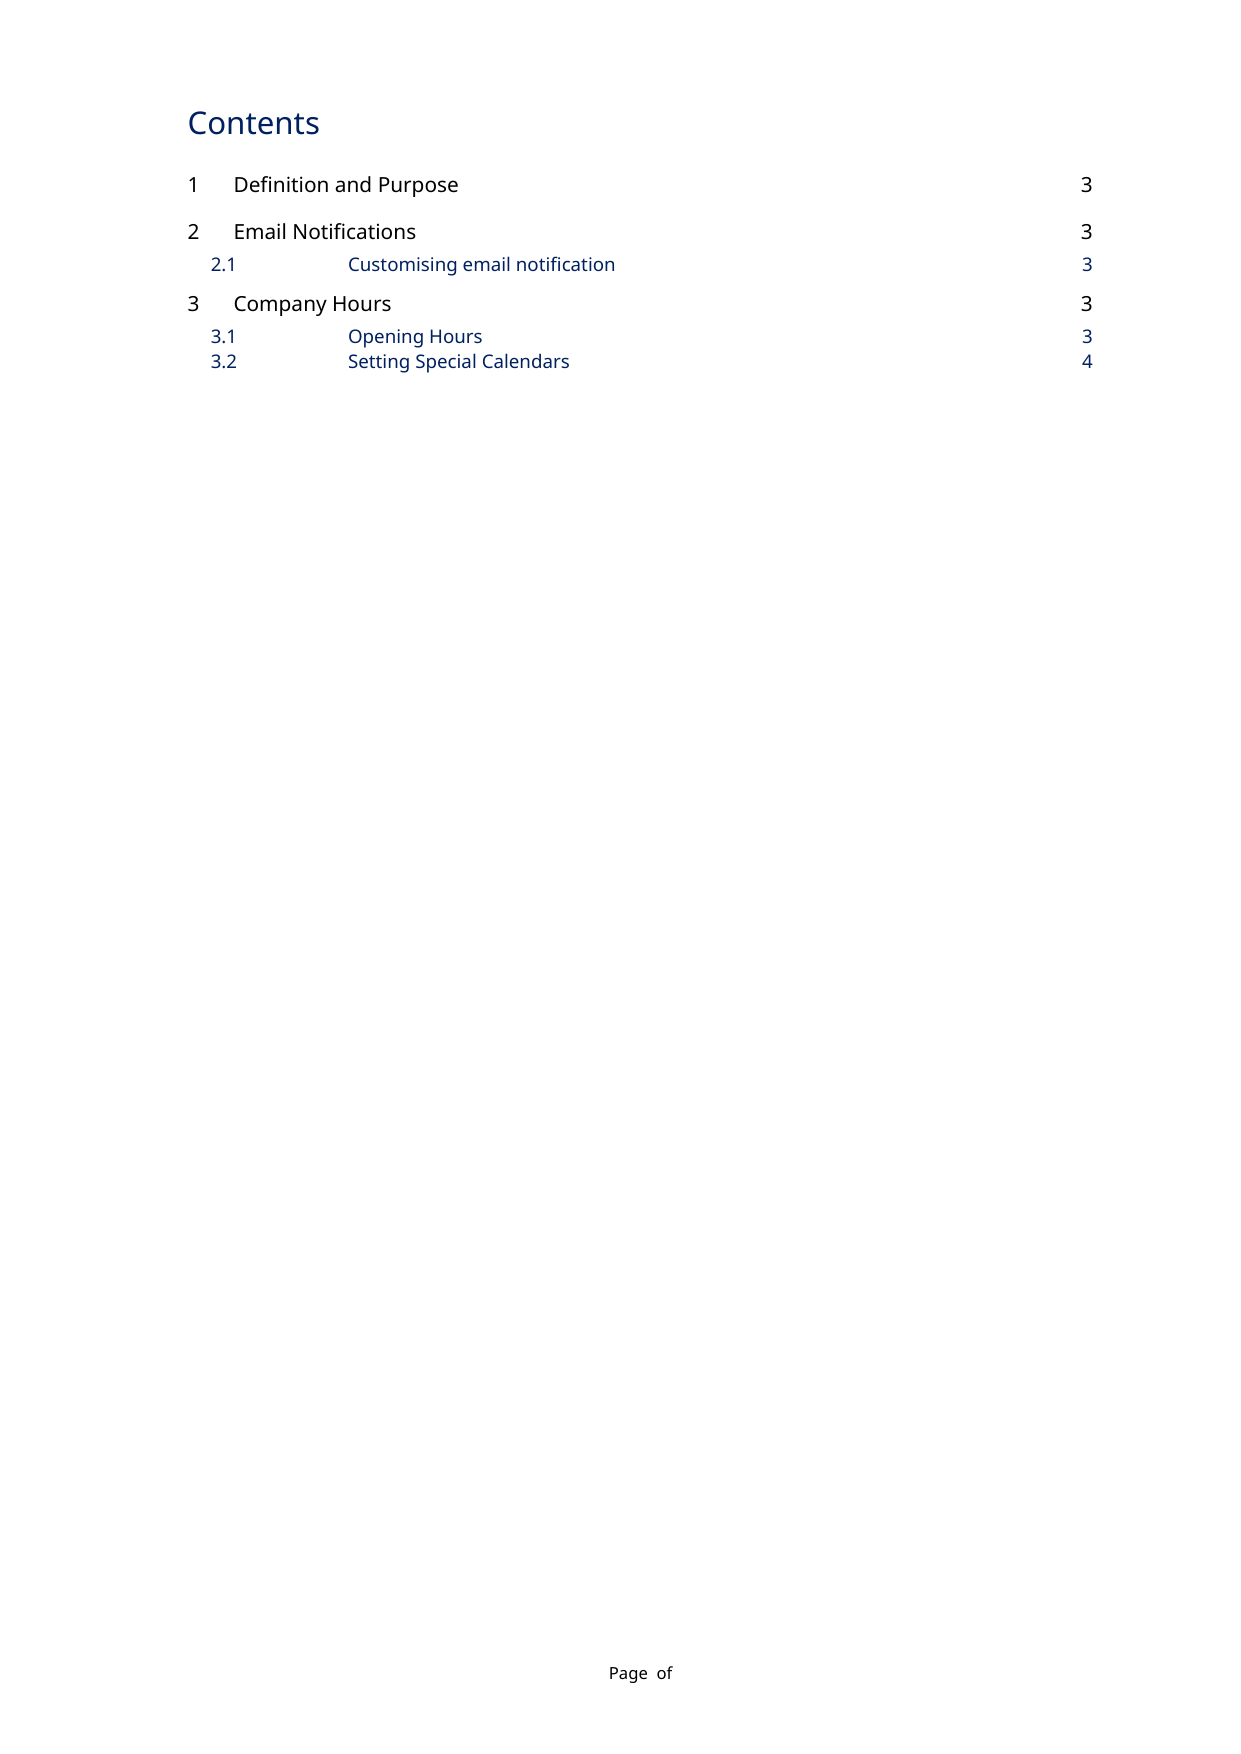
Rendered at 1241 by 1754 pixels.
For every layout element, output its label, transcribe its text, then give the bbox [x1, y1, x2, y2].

text 2.1 Customising email notification 3 [211, 251, 1093, 277]
text 1 Definition and Purpose 3 [187, 171, 1093, 199]
text 3.1 Opening Hours 3 [211, 323, 1093, 349]
text Contents [187, 101, 1093, 143]
text 2 Email Notifications 3 [187, 217, 1093, 246]
text 3.2 Setting Special Calendars 4 [211, 349, 1093, 374]
text 3 Company Hours 3 [187, 289, 1093, 318]
